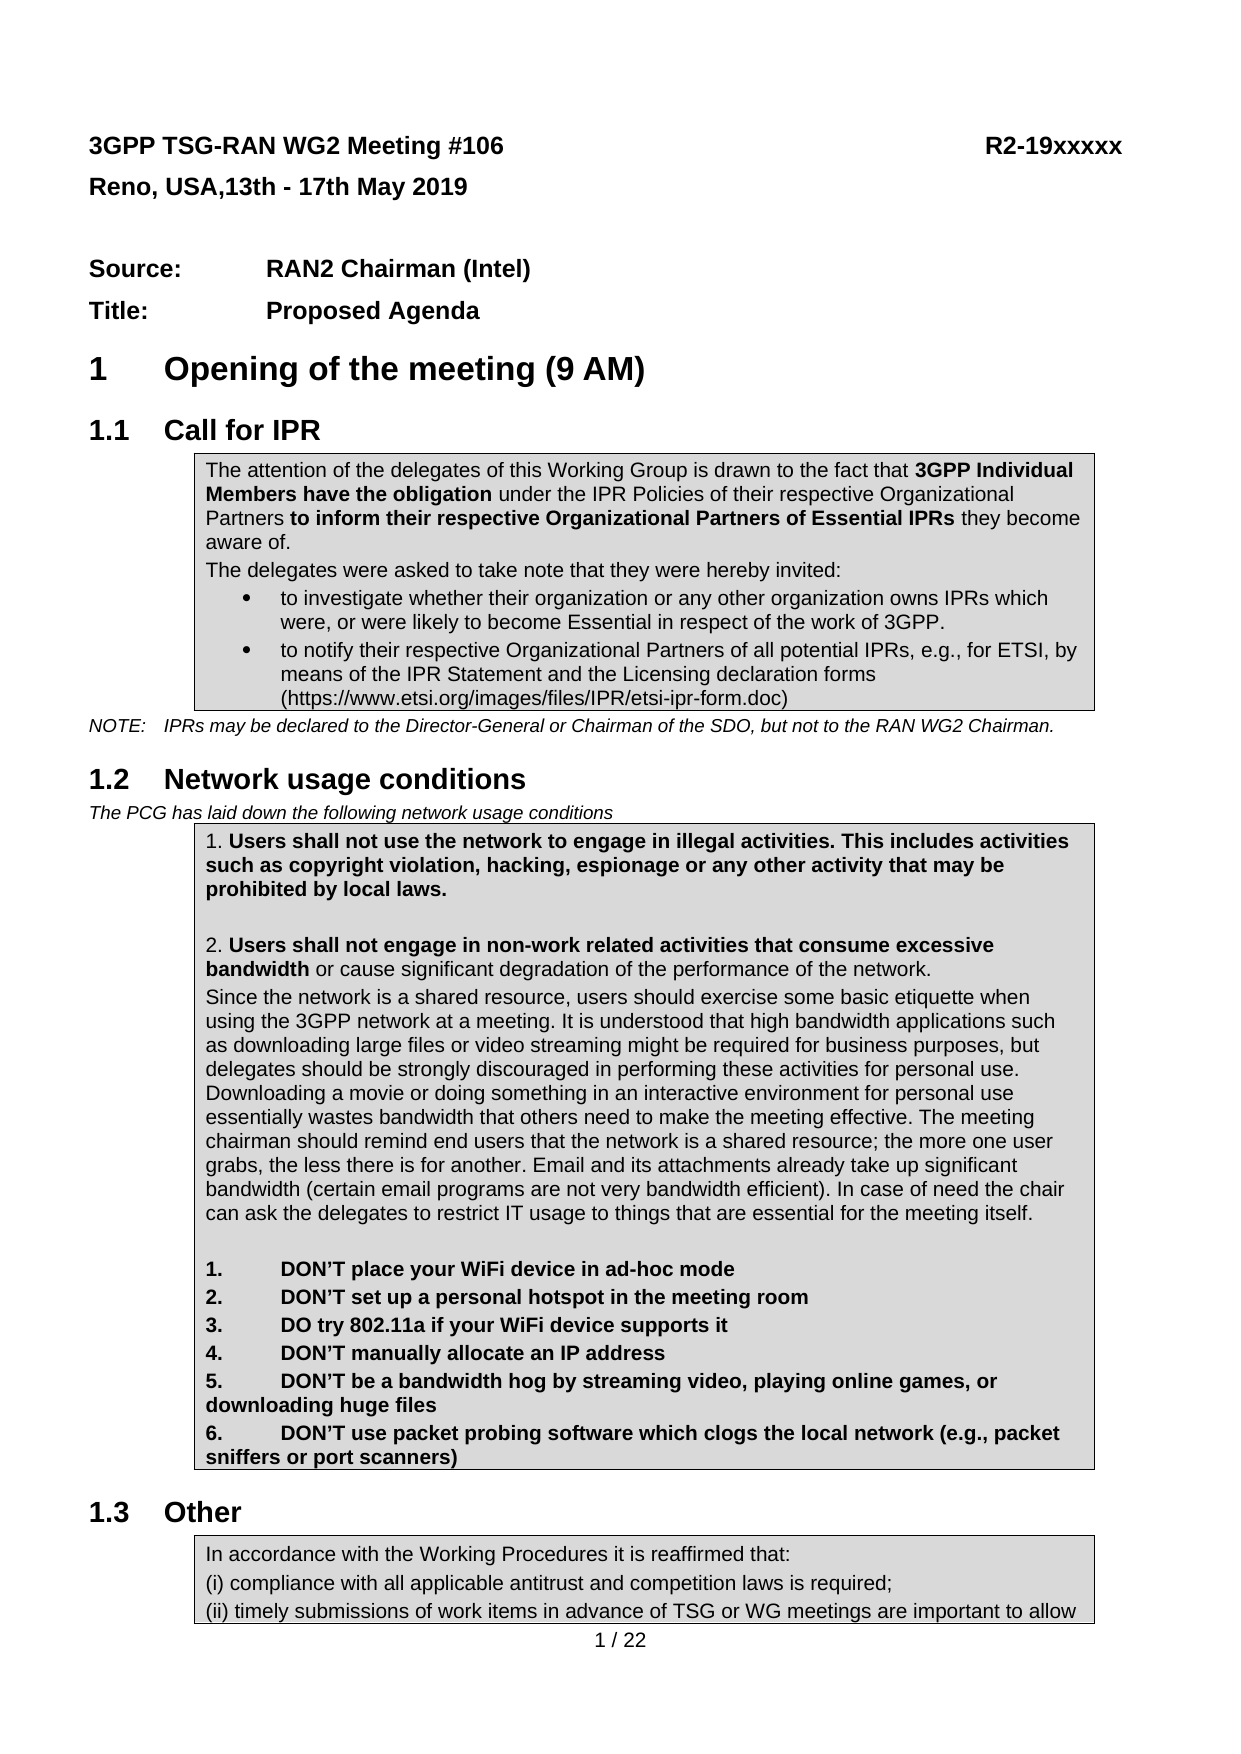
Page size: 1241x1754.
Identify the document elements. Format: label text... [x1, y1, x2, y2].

text The PCG has laid down the following network usage conditions [89, 802, 1152, 823]
subtitle 1 Opening of the meeting (9 AM) [89, 349, 1152, 388]
subtitle 1.2 Network usage conditions [89, 762, 1152, 795]
text Source: RAN2 Chairman (Intel) [89, 254, 1152, 283]
table_header 1. Users shall not use the network to engage in illegal activities. This includes activities such as copyright violation, hacking, espionage or any other activity that may be prohibited by local laws. 2. Users shall not engage in non-work related activities that consume excessive bandwidth or cause significant degradation of the performance of the network. Since the network is a shared resource, users should exercise some basic etiquette when using the 3GPP network at a meeting. It is understood that high bandwidth applications such as downloading large files or video streaming might be required for business purposes, but delegates should be strongly discouraged in performing these activities for personal use. Downloading a movie or doing something in an interactive environment for personal use essentially wastes bandwidth that others need to make the meeting effective. The meeting chairman should remind end users that the network is a shared resource; the more one user grabs, the less there is for another. Email and its attachments already take up significant bandwidth (certain email programs are not very bandwidth efficient). In case of need the chair can ask the delegates to restrict IT usage to things that are essential for the meeting itself. 1. DON’T place your WiFi device in ad-hoc mode 2. DON’T set up a personal hotspot in the meeting room 3. DO try 802.11a if your WiFi device supports it 4. DON’T manually allocate an IP address 5. DON’T be a bandwidth hog by streaming video, playing online games, or downloading huge files 6. DON’T use packet probing software which clogs the local network (e.g., packet sniffers or port scanners) [195, 824, 1094, 1469]
text Title: Proposed Agenda [89, 296, 1152, 324]
subtitle 1.1 Call for IPR [89, 413, 1152, 446]
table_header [195, 1536, 1094, 1622]
text NOTE: IPRs may be declared to the Director-General or Chairman of the SDO, but not to the RAN WG2 Chairman. [89, 715, 1152, 737]
text 3GPP TSG-RAN WG2 Meeting #106 R2-19xxxxx [89, 131, 1152, 159]
text Reno, USA,13th - 17th May 2019 [89, 172, 1152, 201]
subtitle 1.3 Other [89, 1495, 1152, 1529]
table_header The attention of the delegates of this Working Group is drawn to the fact that 3GPP Individual Members have the obligation under the IPR Policies of their respective Organizational Partners to inform their respective Organizational Partners of Essential IPRs they become aware of. The delegates were asked to take note that they were hereby invited: to investigate whether their organization or any other organization owns IPRs which were, or were likely to become Essential in respect of the work of 3GPP. to notify their respective Organizational Partners of all potential IPRs, e.g., for ETSI, by means of the IPR Statement and the Licensing declaration forms (https://www.etsi.org/images/files/IPR/etsi-ipr-form.doc) [195, 454, 1094, 710]
